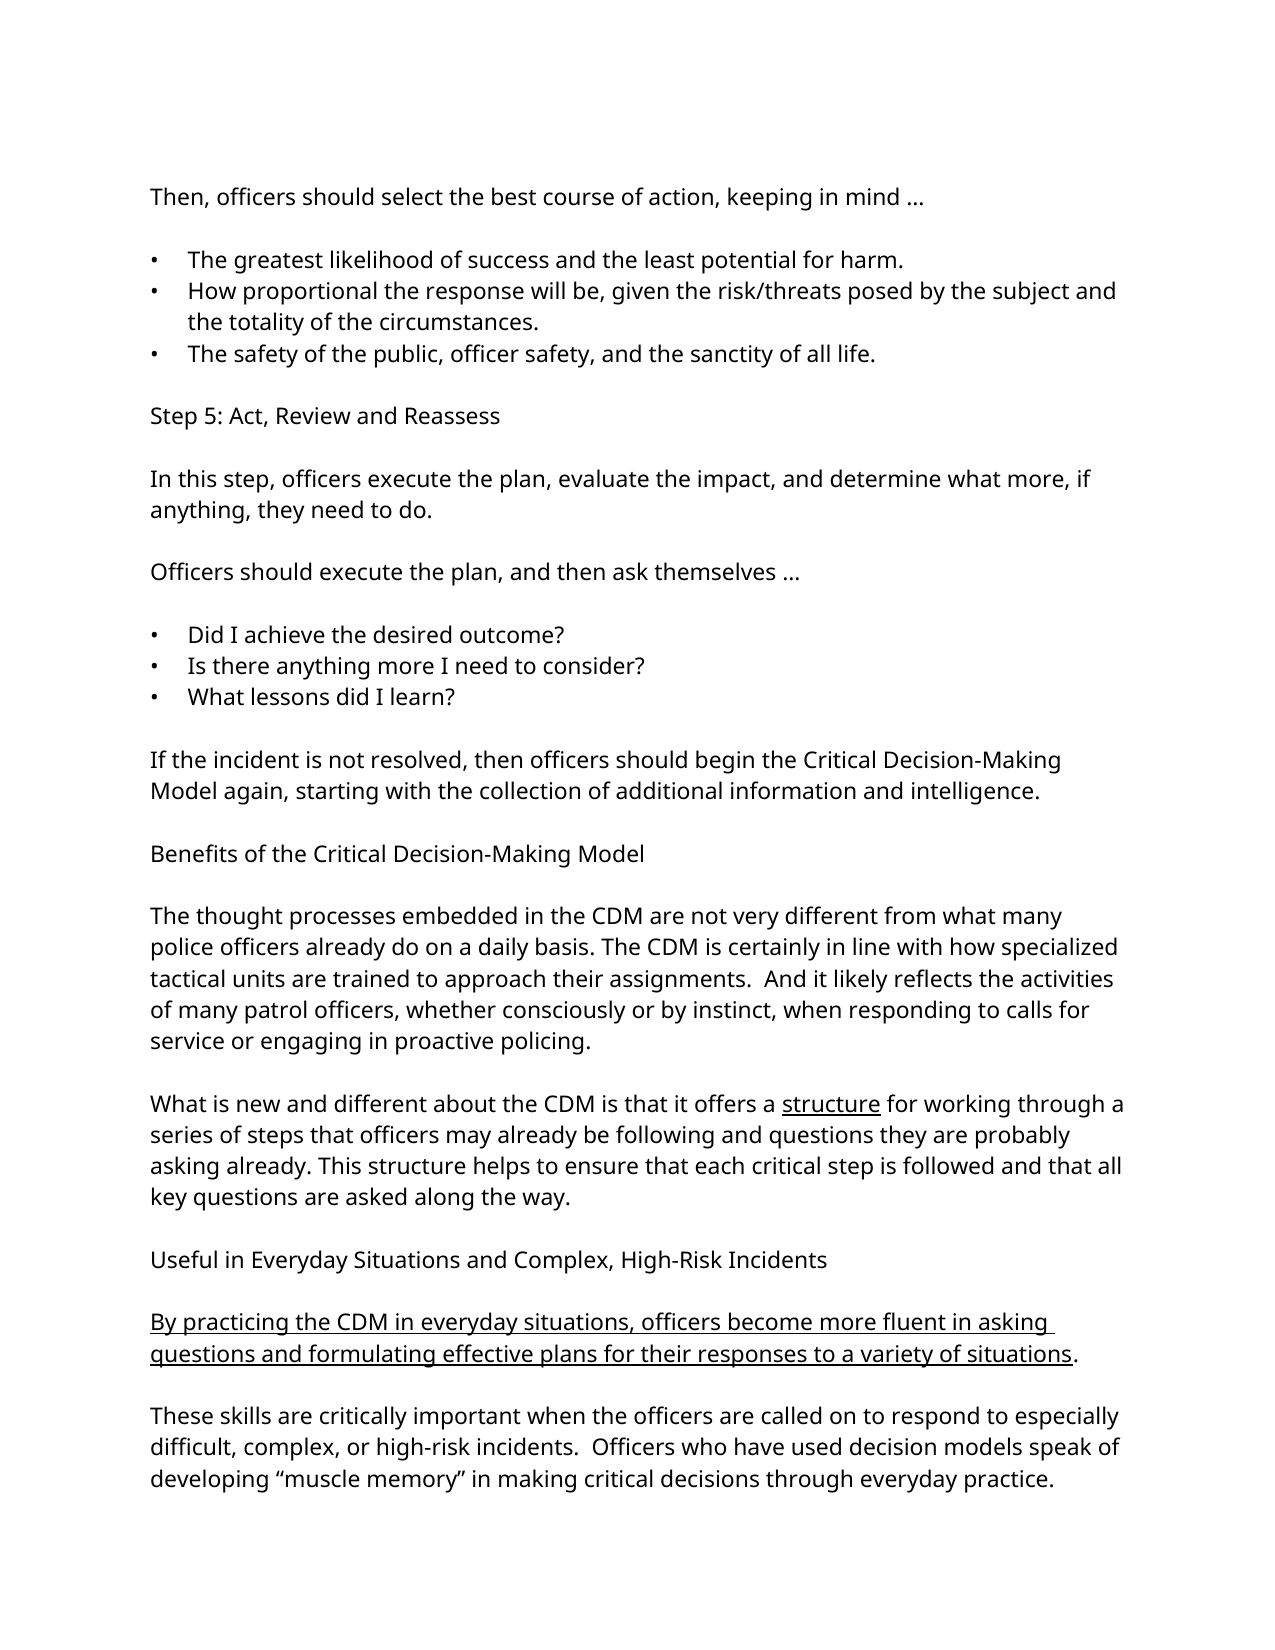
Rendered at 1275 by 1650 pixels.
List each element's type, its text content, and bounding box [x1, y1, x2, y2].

text What is new and different about the CDM is that it offers a structure for working through a series of steps that officers may already be following and questions they are probably asking already. This structure helps to ensure that each critical step is followed and that all key questions are asked along the way. [150, 1087, 1125, 1212]
list The safety of the public, officer safety, and the sanctity of all life. [150, 337, 1125, 369]
list The greatest likelihood of success and the least potential for harm. [150, 244, 1125, 275]
list What lessons did I learn? [150, 681, 1125, 712]
text The thought processes embedded in the CDM are not very different from what many police officers already do on a daily basis. The CDM is certainly in line with how specialized tactical units are trained to approach their assignments. And it likely reflects the activities of many patrol officers, whether consciously or by instinct, when responding to calls for service or engaging in proactive policing. [150, 900, 1125, 1056]
text Benefits of the Critical Decision-Making Model [150, 837, 1125, 869]
text In this step, officers execute the plan, evaluate the impact, and determine what more, if anything, they need to do. [150, 462, 1125, 525]
text If the incident is not resolved, then officers should begin the Critical Decision-Making Model again, starting with the collection of additional information and intelligence. [150, 744, 1125, 806]
text By practicing the CDM in everyday situations, officers become more fluent in asking questions and formulating effective plans for their responses to a variety of situations. [150, 1306, 1125, 1369]
list Is there anything more I need to consider? [150, 650, 1125, 681]
text Then, officers should select the best course of action, keeping in mind … [150, 150, 1125, 212]
text Officers should execute the plan, and then ask themselves … [150, 556, 1125, 587]
list How proportional the response will be, given the risk/threats posed by the subject and the totality of the circumstances. [150, 275, 1125, 337]
list Did I achieve the desired outcome? [150, 619, 1125, 650]
text Step 5: Act, Review and Reassess [150, 400, 1125, 431]
text Useful in Everyday Situations and Complex, High-Risk Incidents [150, 1244, 1125, 1275]
text These skills are critically important when the officers are called on to respond to especially difficult, complex, or high-risk incidents. Officers who have used decision models speak of developing “muscle memory” in making critical decisions through everyday practice. [150, 1400, 1125, 1494]
